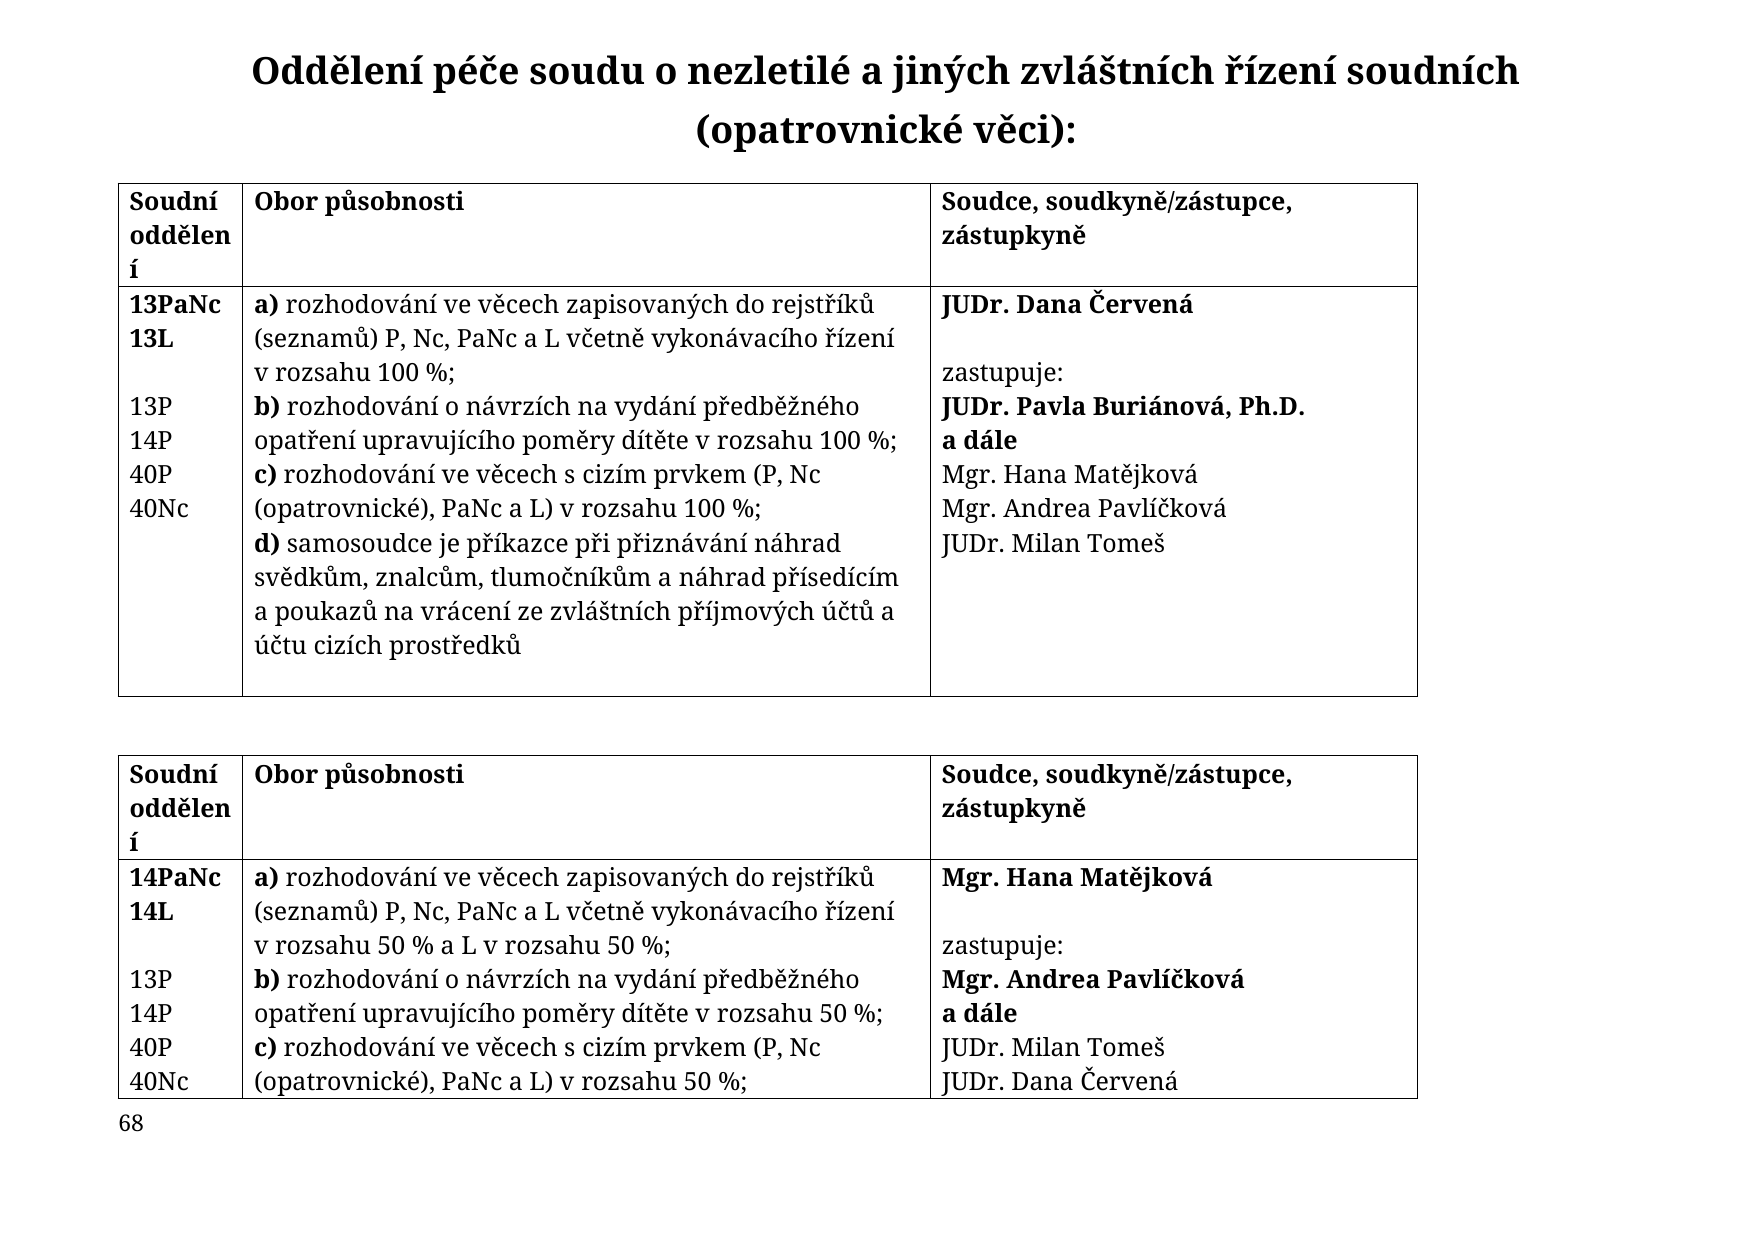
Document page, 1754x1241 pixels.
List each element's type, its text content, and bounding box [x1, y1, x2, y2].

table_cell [931, 860, 1417, 1098]
table_header Obor působnosti [243, 756, 930, 858]
table_header Soudce, soudkyně/zástupce, zástupkyně [931, 756, 1417, 858]
table_header Soudní oddělení [119, 756, 242, 858]
table_header Soudce, soudkyně/zástupce, zástupkyně [931, 184, 1417, 286]
table_cell a) rozhodování ve věcech zapisovaných do rejstříků (seznamů) P, Nc, PaNc a L včetně vykonávacího řízení v rozsahu 100 %; b) rozhodování o návrzích na vydání předběžného opatření upravujícího poměry dítěte v rozsahu 100 %; c) rozhodování ve věcech s cizím prvkem (P, Nc (opatrovnické), PaNc a L) v rozsahu 100 %; d) samosoudce je příkazce při přiznávání náhrad svědkům, znalcům, tlumočníkům a náhrad přísedícím a poukazů na vrácení ze zvláštních příjmových účtů a účtu cizích prostředků [243, 287, 930, 696]
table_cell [119, 860, 242, 1098]
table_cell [243, 860, 930, 1098]
text Oddělení péče soudu o nezletilé a jiných zvláštních řízení soudních (opatrovnické věci): [118, 44, 1654, 154]
table_header Soudní oddělení [119, 184, 242, 286]
table_header Obor působnosti [243, 184, 930, 286]
table_cell 13PaNc 13L 13P 14P 40P 40Nc [119, 287, 242, 696]
table_cell JUDr. Dana Červená zastupuje: JUDr. Pavla Buriánová, Ph.D. a dále Mgr. Hana Matějková Mgr. Andrea Pavlíčková JUDr. Milan Tomeš [931, 287, 1417, 696]
